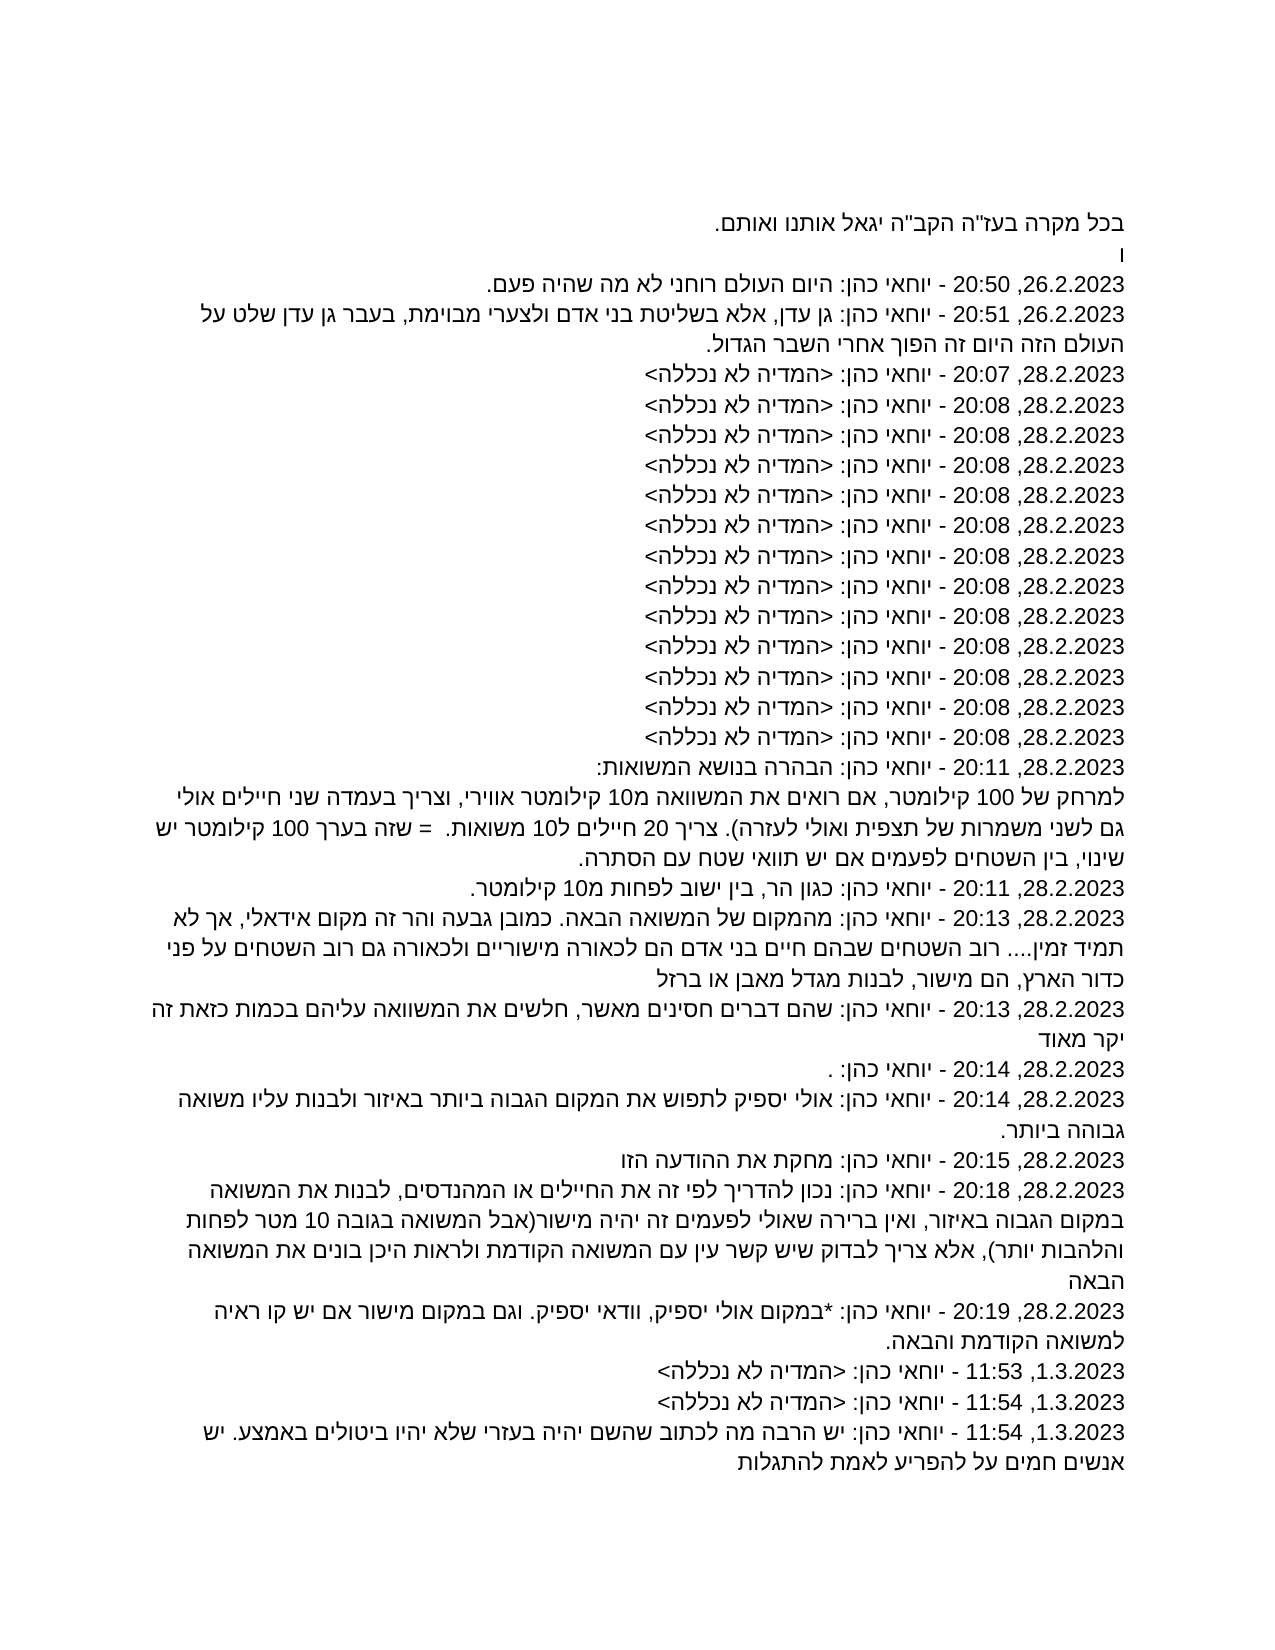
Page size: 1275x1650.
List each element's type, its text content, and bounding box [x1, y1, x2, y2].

text ו [150, 241, 1125, 267]
text 28.2.2023, 20:08 - יוחאי כהן: <המדיה לא נכללה> [150, 603, 1125, 629]
text 28.2.2023, 20:08 - יוחאי כהן: <המדיה לא נכללה> [150, 633, 1125, 660]
text 28.2.2023, 20:08 - יוחאי כהן: <המדיה לא נכללה> [150, 422, 1125, 448]
text 28.2.2023, 20:11 - יוחאי כהן: הבהרה בנושא המשואות: [150, 754, 1125, 781]
text 28.2.2023, 20:08 - יוחאי כהן: <המדיה לא נכללה> [150, 573, 1125, 599]
text 28.2.2023, 20:08 - יוחאי כהן: <המדיה לא נכללה> [150, 392, 1125, 418]
text 28.2.2023, 20:08 - יוחאי כהן: <המדיה לא נכללה> [150, 482, 1125, 509]
text 28.2.2023, 20:08 - יוחאי כהן: <המדיה לא נכללה> [150, 452, 1125, 478]
text למרחק של 100 קילומטר, אם רואים את המשוואה מ10 קילומטר אווירי, וצריך בעמדה שני חיילים אולי גם לשני משמרות של תצפית ואולי לעזרה). צריך 20 חיילים ל10 משואות. = שזה בערך 100 קילומטר יש שינוי, בין השטחים לפעמים אם יש תוואי שטח עם הסתרה. [150, 784, 1125, 871]
text 1.3.2023, 11:53 - יוחאי כהן: <המדיה לא נכללה> [150, 1358, 1125, 1385]
text 26.2.2023, 20:51 - יוחאי כהן: גן עדן, אלא בשליטת בני אדם ולצערי מבוימת, בעבר גן עדן שלט על העולם הזה היום זה הפוך אחרי השבר הגדול. [150, 301, 1125, 358]
text 28.2.2023, 20:19 - יוחאי כהן: *במקום אולי יספיק, וודאי יספיק. וגם במקום מישור אם יש קו ראיה למשואה הקודמת והבאה. [150, 1298, 1125, 1354]
text 28.2.2023, 20:07 - יוחאי כהן: <המדיה לא נכללה> [150, 361, 1125, 388]
text 28.2.2023, 20:08 - יוחאי כהן: <המדיה לא נכללה> [150, 512, 1125, 539]
text 28.2.2023, 20:13 - יוחאי כהן: מהמקום של המשואה הבאה. כמובן גבעה והר זה מקום אידאלי, אך לא תמיד זמין.... רוב השטחים שבהם חיים בני אדם הם לכאורה מישוריים ולכאורה גם רוב השטחים על פני כדור הארץ, הם מישור, לבנות מגדל מאבן או ברזל [150, 905, 1125, 992]
text 1.3.2023, 11:54 - יוחאי כהן: יש הרבה מה לכתוב שהשם יהיה בעזרי שלא יהיו ביטולים באמצע. יש אנשים חמים על להפריע לאמת להתגלות [150, 1419, 1125, 1475]
text 28.2.2023, 20:13 - יוחאי כהן: שהם דברים חסינים מאשר, חלשים את המשוואה עליהם בכמות כזאת זה יקר מאוד [150, 996, 1125, 1052]
text 28.2.2023, 20:08 - יוחאי כהן: <המדיה לא נכללה> [150, 663, 1125, 690]
text 28.2.2023, 20:08 - יוחאי כהן: <המדיה לא נכללה> [150, 543, 1125, 569]
text 1.3.2023, 11:54 - יוחאי כהן: <המדיה לא נכללה> [150, 1388, 1125, 1415]
text בכל מקרה בעז"ה הקב"ה יגאל אותנו ואותם. [150, 210, 1125, 237]
text 28.2.2023, 20:14 - יוחאי כהן: אולי יספיק לתפוש את המקום הגבוה ביותר באיזור ולבנות עליו משואה גבוהה ביותר. [150, 1086, 1125, 1143]
text 28.2.2023, 20:08 - יוחאי כהן: <המדיה לא נכללה> [150, 724, 1125, 750]
text 28.2.2023, 20:08 - יוחאי כהן: <המדיה לא נכללה> [150, 694, 1125, 720]
text 28.2.2023, 20:18 - יוחאי כהן: נכון להדריך לפי זה את החיילים או המהנדסים, לבנות את המשואה במקום הגבוה באיזור, ואין ברירה שאולי לפעמים זה יהיה מישור(אבל המשואה בגובה 10 מטר לפחות והלהבות יותר), אלא צריך לבדוק שיש קשר עין עם המשואה הקודמת ולראות היכן בונים את המשואה הבאה [150, 1177, 1125, 1294]
text 28.2.2023, 20:15 - יוחאי כהן: ‏מחקת את ההודעה הזו [150, 1147, 1125, 1173]
text 28.2.2023, 20:14 - יוחאי כהן: . [150, 1056, 1125, 1083]
text 26.2.2023, 20:50 - יוחאי כהן: היום העולם רוחני לא מה שהיה פעם. [150, 271, 1125, 297]
text 28.2.2023, 20:11 - יוחאי כהן: כגון הר, בין ישוב לפחות מ10 קילומטר. [150, 875, 1125, 901]
